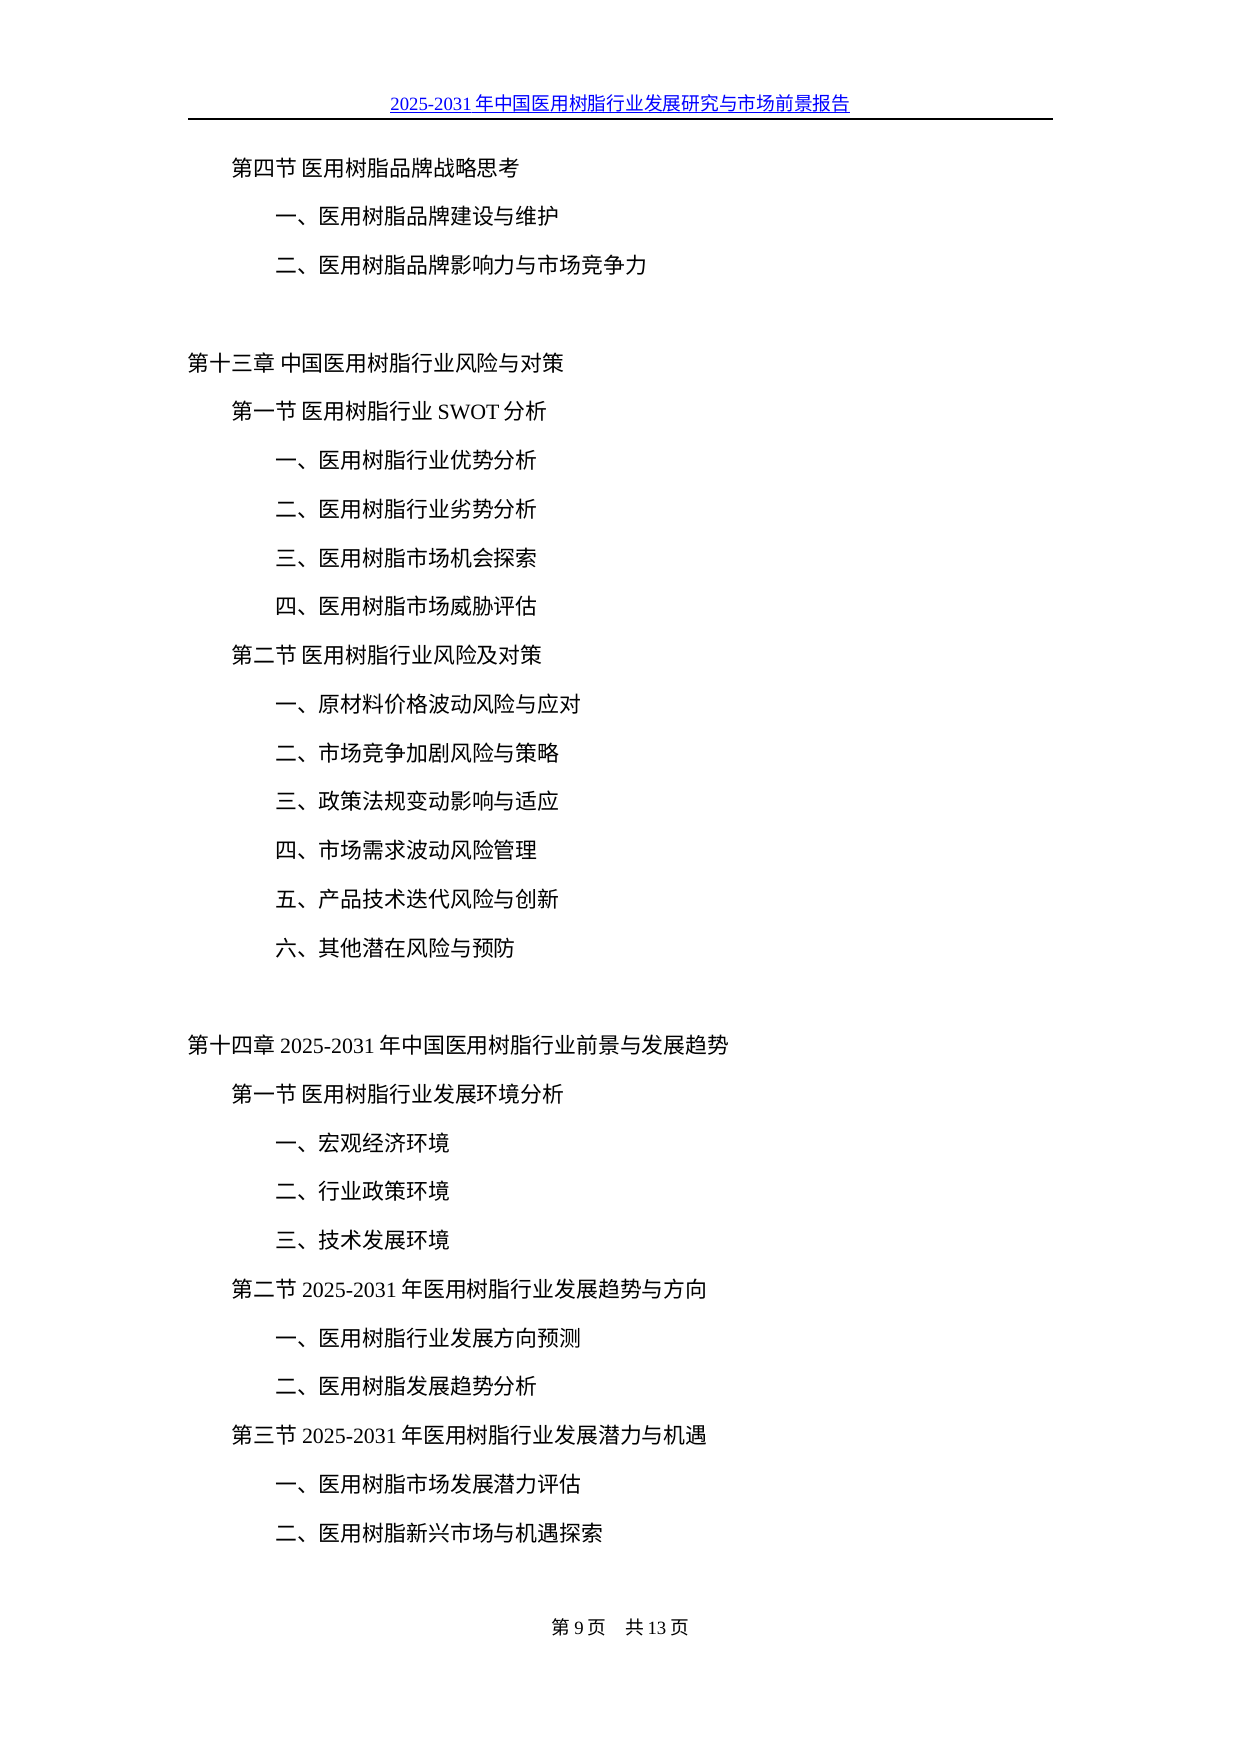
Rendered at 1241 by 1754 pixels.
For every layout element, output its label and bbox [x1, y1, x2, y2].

text [187, 150, 1053, 1548]
